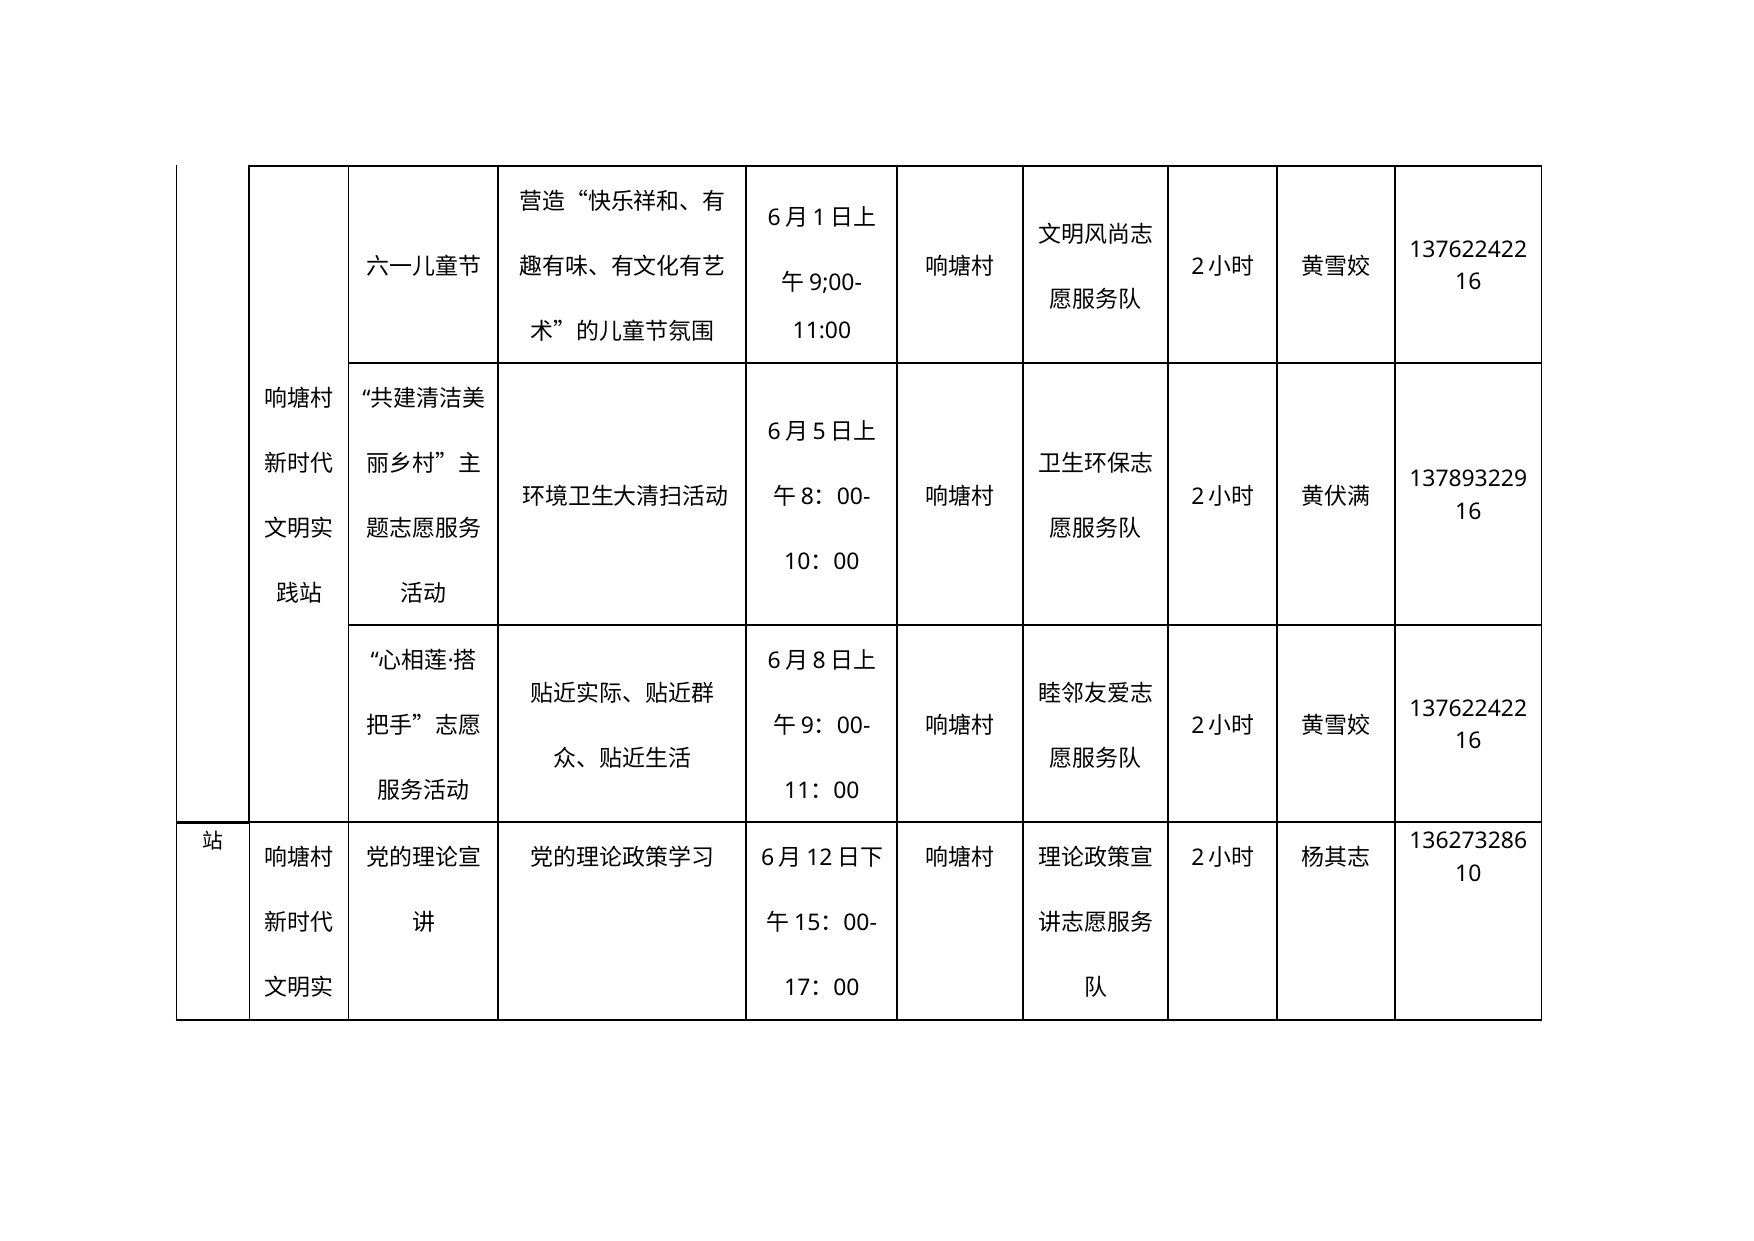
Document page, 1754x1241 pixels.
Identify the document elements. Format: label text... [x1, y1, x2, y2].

table_cell 文明风尚志愿服务队 [1024, 167, 1167, 362]
table_cell 2小时 [1169, 823, 1276, 1018]
table_cell 6月5日上午8：00-10：00 [747, 364, 896, 624]
table_cell 13762242216 [1396, 626, 1541, 821]
table_cell 睦邻友爱志愿服务队 [1024, 626, 1167, 821]
table_cell 六一儿童节 [349, 167, 497, 362]
table_cell 13762242216 [1396, 167, 1541, 362]
table_cell 响塘村 [898, 364, 1022, 624]
table_cell 党的理论政策学习 [499, 823, 745, 1018]
table_cell 黄雪姣 [1278, 626, 1394, 821]
table_cell 理论政策宣讲志愿服务队 [1024, 823, 1167, 1018]
table_cell 卫生环保志愿服务队 [1024, 364, 1167, 624]
table_cell 响塘村新时代文明实践站 [250, 167, 348, 821]
table_cell 13627328610 [1396, 823, 1541, 1018]
table_cell 响塘村 [898, 823, 1022, 1018]
table_cell 黄雪姣 [1278, 167, 1394, 362]
table_cell 贴近实际、贴近群众、贴近生活 [499, 626, 745, 821]
table_cell 6月1日上午9;00-11:00 [747, 167, 896, 362]
table_cell 2小时 [1169, 364, 1276, 624]
table_cell 营造“快乐祥和、有趣有味、有文化有艺术”的儿童节氛围 [499, 167, 745, 362]
table_cell 环境卫生大清扫活动 [499, 364, 745, 624]
table_cell 黄伏满 [1278, 364, 1394, 624]
table_cell 2小时 [1169, 167, 1276, 362]
table_cell “心相莲·搭把手”志愿服务活动 [349, 626, 497, 821]
table_cell 6月8日上午9：00-11：00 [747, 626, 896, 821]
table_cell 2小时 [1169, 626, 1276, 821]
table_cell 站 [177, 824, 249, 1018]
table_cell 6月12日下午15：00-17：00 [747, 823, 896, 1018]
table_cell 13789322916 [1396, 364, 1541, 624]
table_cell 响塘村 [898, 167, 1022, 362]
table_cell 响塘村新时代文明实践站 [250, 823, 348, 1018]
table_cell 党的理论宣讲 [349, 823, 497, 1018]
table_cell “共建清洁美丽乡村”主题志愿服务活动 [349, 364, 497, 624]
table_cell 杨其志 [1278, 823, 1394, 1018]
table_cell 响塘村 [898, 626, 1022, 821]
